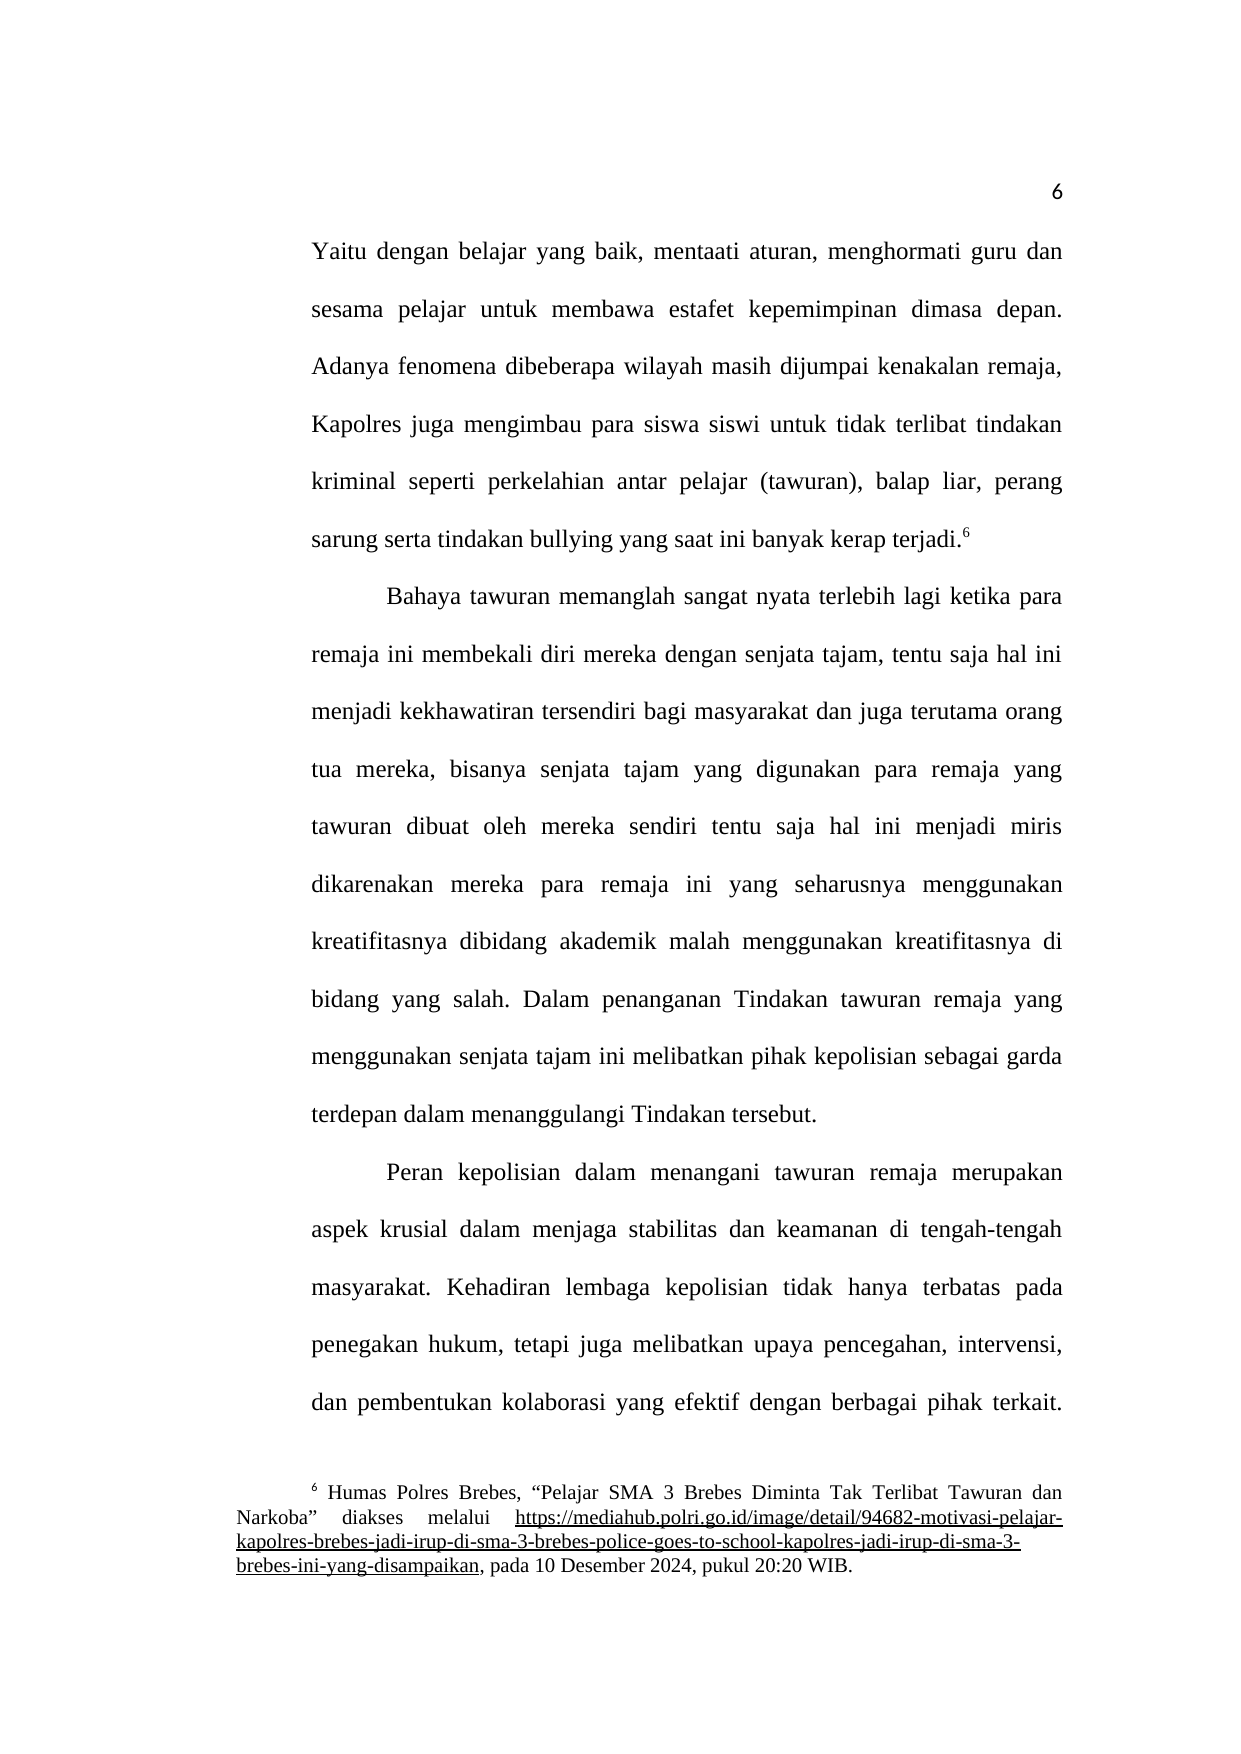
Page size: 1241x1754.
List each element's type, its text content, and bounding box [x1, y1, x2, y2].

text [311, 1157, 1063, 1416]
text Bahaya tawuran memanglah sangat nyata terlebih lagi ketika para remaja ini membekali diri mereka dengan senjata tajam, tentu saja hal ini menjadi kekhawatiran tersendiri bagi masyarakat dan juga terutama orang tua mereka, bisanya senjata tajam yang digunakan para remaja yang tawuran dibuat oleh mereka sendiri tentu saja hal ini menjadi miris dikarenakan mereka para remaja ini yang seharusnya menggunakan kreatifitasnya dibidang akademik malah menggunakan kreatifitasnya di bidang yang salah. Dalam penanganan Tindakan tawuran remaja yang menggunakan senjata tajam ini melibatkan pihak kepolisian sebagai garda terdepan dalam menanggulangi Tindakan tersebut. [311, 581, 1063, 1128]
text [311, 236, 1063, 552]
